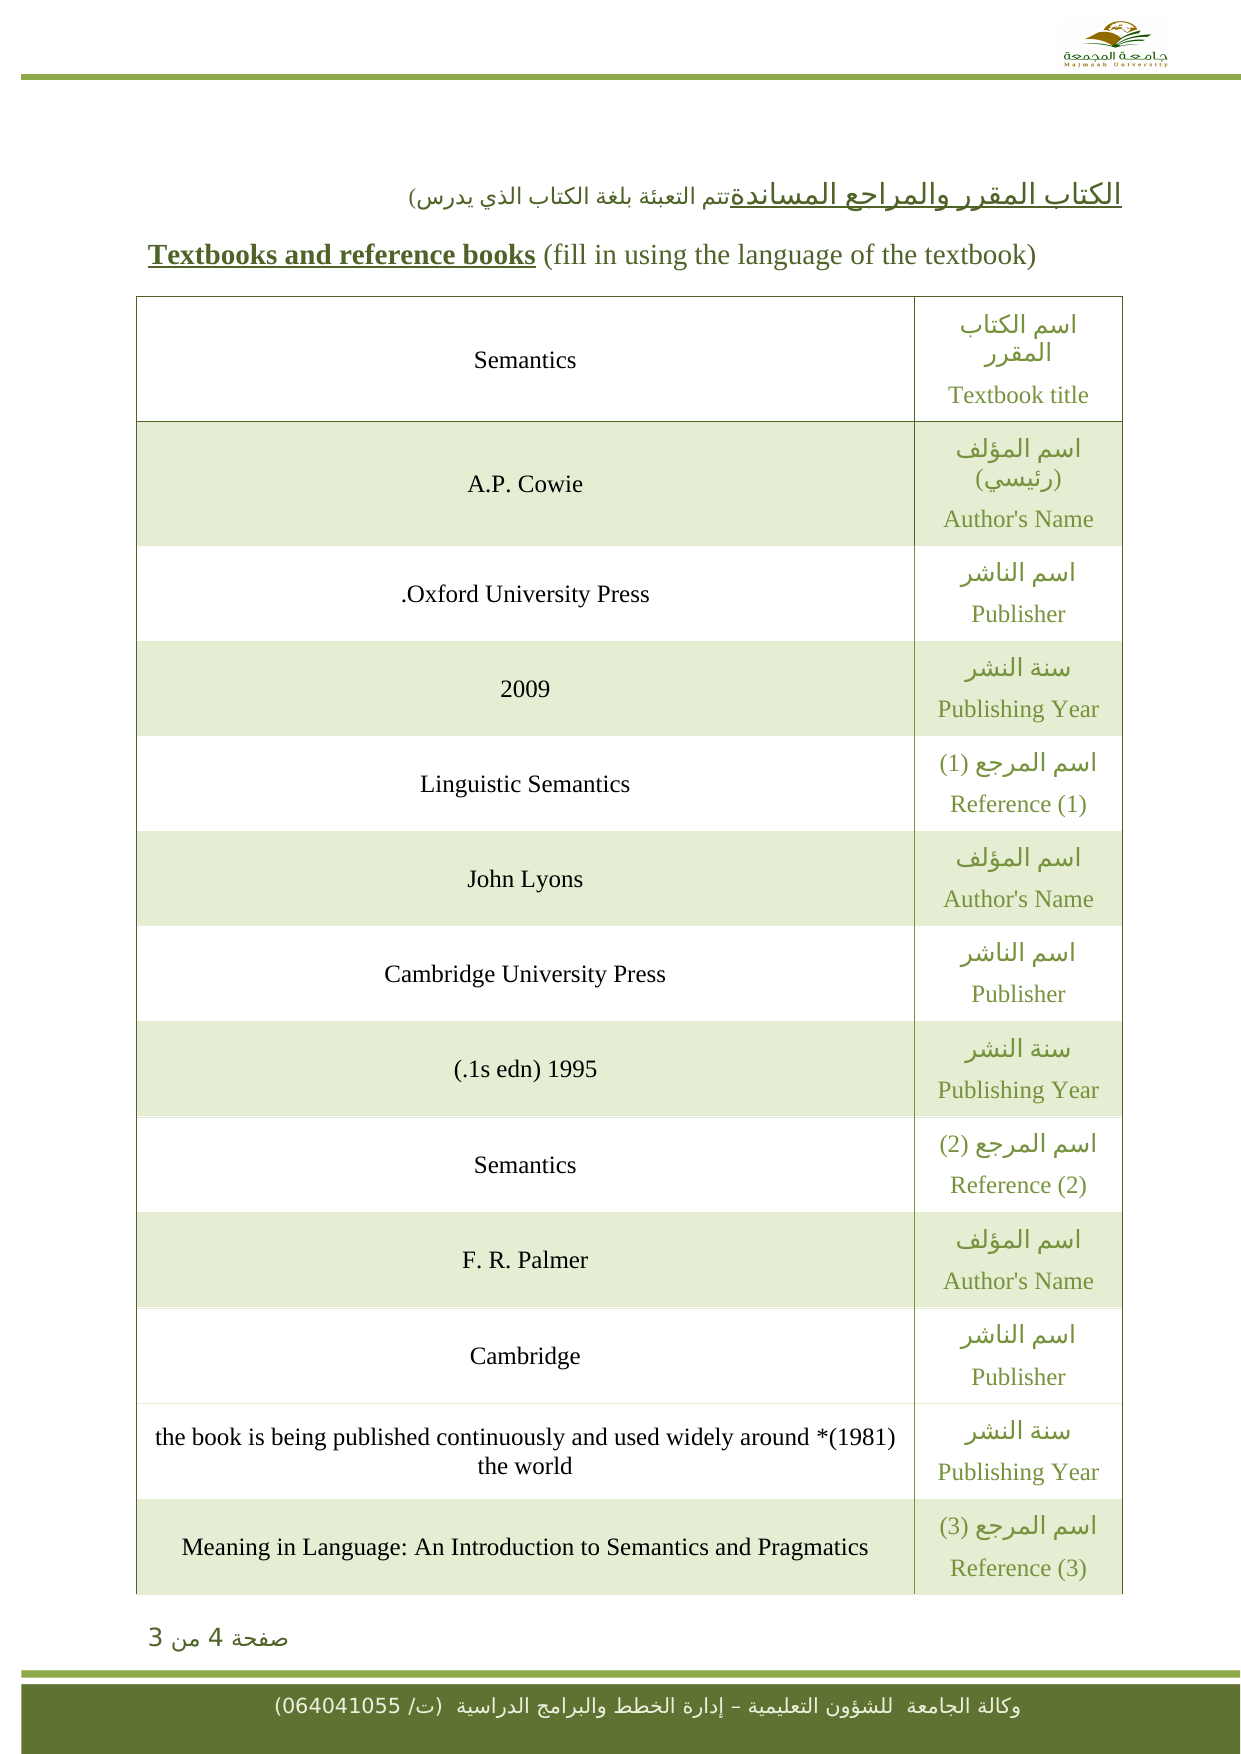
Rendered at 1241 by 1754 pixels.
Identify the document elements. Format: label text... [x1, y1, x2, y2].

table_header اسم الكتاب المقرر Textbook title [915, 297, 1122, 421]
table_cell اسم المؤلف Author's Name [915, 831, 1122, 926]
table_cell Cambridge [137, 1309, 914, 1403]
table_cell Oxford University Press. [137, 546, 914, 641]
table_cell سنة النشر Publishing Year [915, 1404, 1122, 1498]
table_cell 1995 (1s edn.) [137, 1022, 914, 1116]
table_cell 2009 [137, 641, 914, 736]
table_cell سنة النشر Publishing Year [915, 1022, 1122, 1116]
table_header Semantics [137, 297, 914, 421]
picture [21, 1651, 1241, 1754]
table_cell (1981)* the book is being published continuously and used widely around the world [137, 1404, 914, 1498]
table_cell اسم المؤلف Author's Name [915, 1213, 1122, 1307]
table_cell اسم المرجع (3) Reference (3) [915, 1500, 1122, 1594]
table_cell Semantics [137, 1118, 914, 1212]
table_cell اسم الناشر Publisher [915, 1309, 1122, 1403]
table_cell اسم المؤلف (رئيسي) Author's Name [915, 422, 1122, 546]
table_cell Cambridge University Press [137, 926, 914, 1021]
table_cell A.P. Cowie [137, 422, 914, 546]
table_cell Meaning in Language: An Introduction to Semantics and Pragmatics [137, 1500, 914, 1594]
table_cell اسم الناشر Publisher [915, 926, 1122, 1021]
table_cell سنة النشر Publishing Year [915, 641, 1122, 736]
table_cell اسم الناشر Publisher [915, 546, 1122, 641]
table_cell F. R. Palmer [137, 1213, 914, 1307]
table_cell اسم المرجع (2) Reference (2) [915, 1118, 1122, 1212]
table_cell اسم المرجع (1) Reference (1) [915, 736, 1122, 831]
text Textbooks and reference books (fill in using the language of the textbook) [148, 237, 1122, 270]
table_cell Linguistic Semantics [137, 736, 914, 831]
text الكتاب المقرر والمراجع المساندةتتم التعبئة بلغة الكتاب الذي يدرس) [148, 177, 1122, 211]
picture [21, 17, 1241, 152]
table_cell John Lyons [137, 831, 914, 926]
